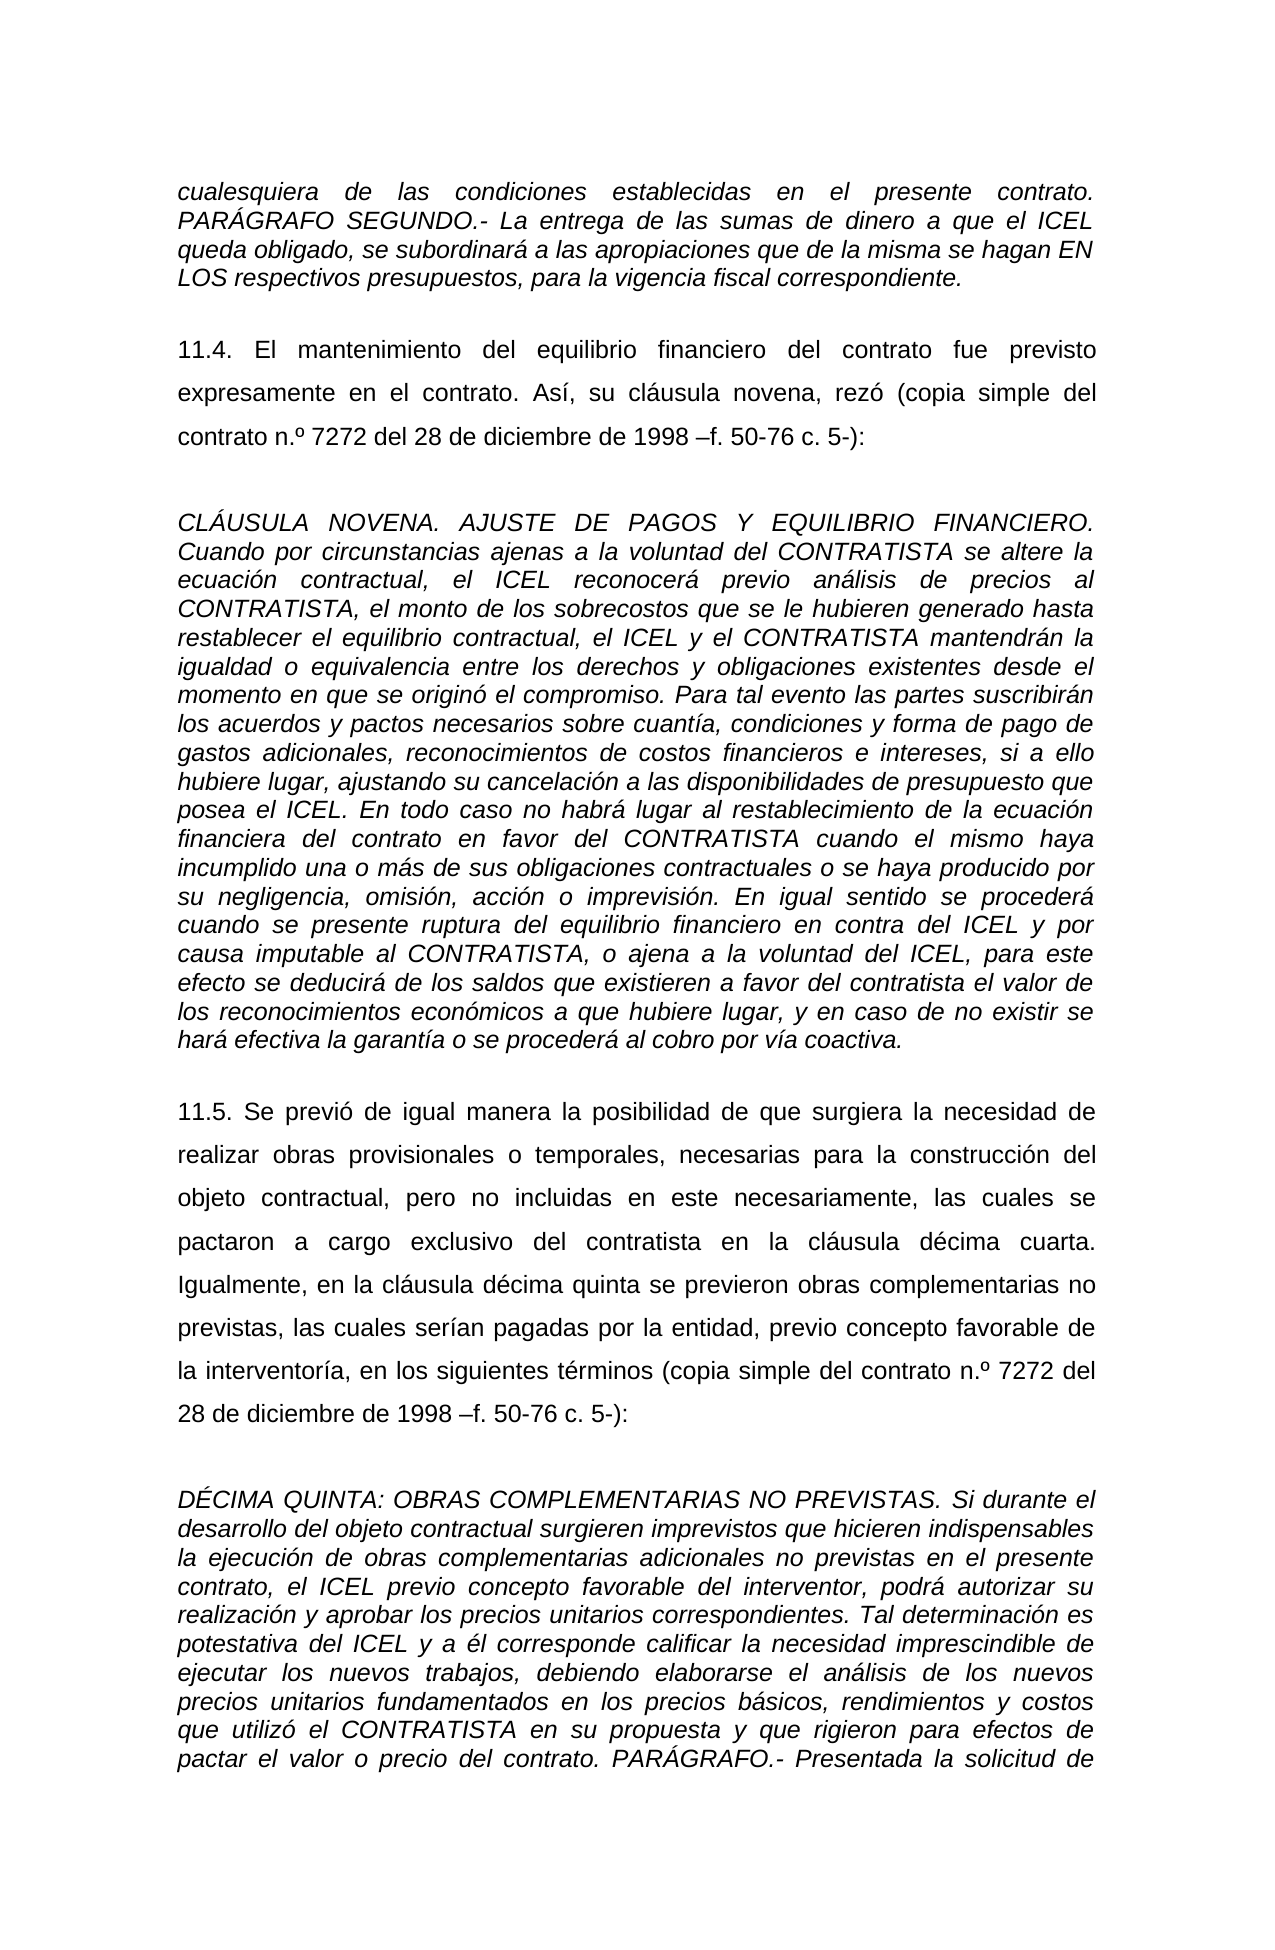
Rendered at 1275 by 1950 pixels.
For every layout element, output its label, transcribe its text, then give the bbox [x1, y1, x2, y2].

text 11.4. El mantenimiento del equilibrio financiero del contrato fue previsto expresamente en el contrato. Así, su cláusula novena, rezó (copia simple del contrato n.º 7272 del 28 de diciembre de 1998 –f. 50-76 c. 5-): [177, 335, 1098, 450]
text 11.5. Se previó de igual manera la posibilidad de que surgiera la necesidad de realizar obras provisionales o temporales, necesarias para la construcción del objeto contractual, pero no incluidas en este necesariamente, las cuales se pactaron a cargo exclusivo del contratista en la cláusula décima cuarta. Igualmente, en la cláusula décima quinta se previeron obras complementarias no previstas, las cuales serían pagadas por la entidad, previo concepto favorable de la interventoría, en los siguientes términos (copia simple del contrato n.º 7272 del 28 de diciembre de 1998 –f. 50-76 c. 5-): [177, 1097, 1098, 1428]
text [177, 1485, 1098, 1773]
text CLÁUSULA NOVENA. AJUSTE DE PAGOS Y EQUILIBRIO FINANCIERO. Cuando por circunstancias ajenas a la voluntad del CONTRATISTA se altere la ecuación contractual, el ICEL reconocerá previo análisis de precios al CONTRATISTA, el monto de los sobrecostos que se le hubieren generado hasta restablecer el equilibrio contractual, el ICEL y el CONTRATISTA mantendrán la igualdad o equivalencia entre los derechos y obligaciones existentes desde el momento en que se originó el compromiso. Para tal evento las partes suscribirán los acuerdos y pactos necesarios sobre cuantía, condiciones y forma de pago de gastos adicionales, reconocimientos de costos financieros e intereses, si a ello hubiere lugar, ajustando su cancelación a las disponibilidades de presupuesto que posea el ICEL. En todo caso no habrá lugar al restablecimiento de la ecuación financiera del contrato en favor del CONTRATISTA cuando el mismo haya incumplido una o más de sus obligaciones contractuales o se haya producido por su negligencia, omisión, acción o imprevisión. En igual sentido se procederá cuando se presente ruptura del equilibrio financiero en contra del ICEL y por causa imputable al CONTRATISTA, o ajena a la voluntad del ICEL, para este efecto se deducirá de los saldos que existieren a favor del contratista el valor de los reconocimientos económicos a que hubiere lugar, y en caso de no existir se hará efectiva la garantía o se procederá al cobro por vía coactiva. [177, 508, 1098, 1054]
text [177, 177, 1098, 292]
